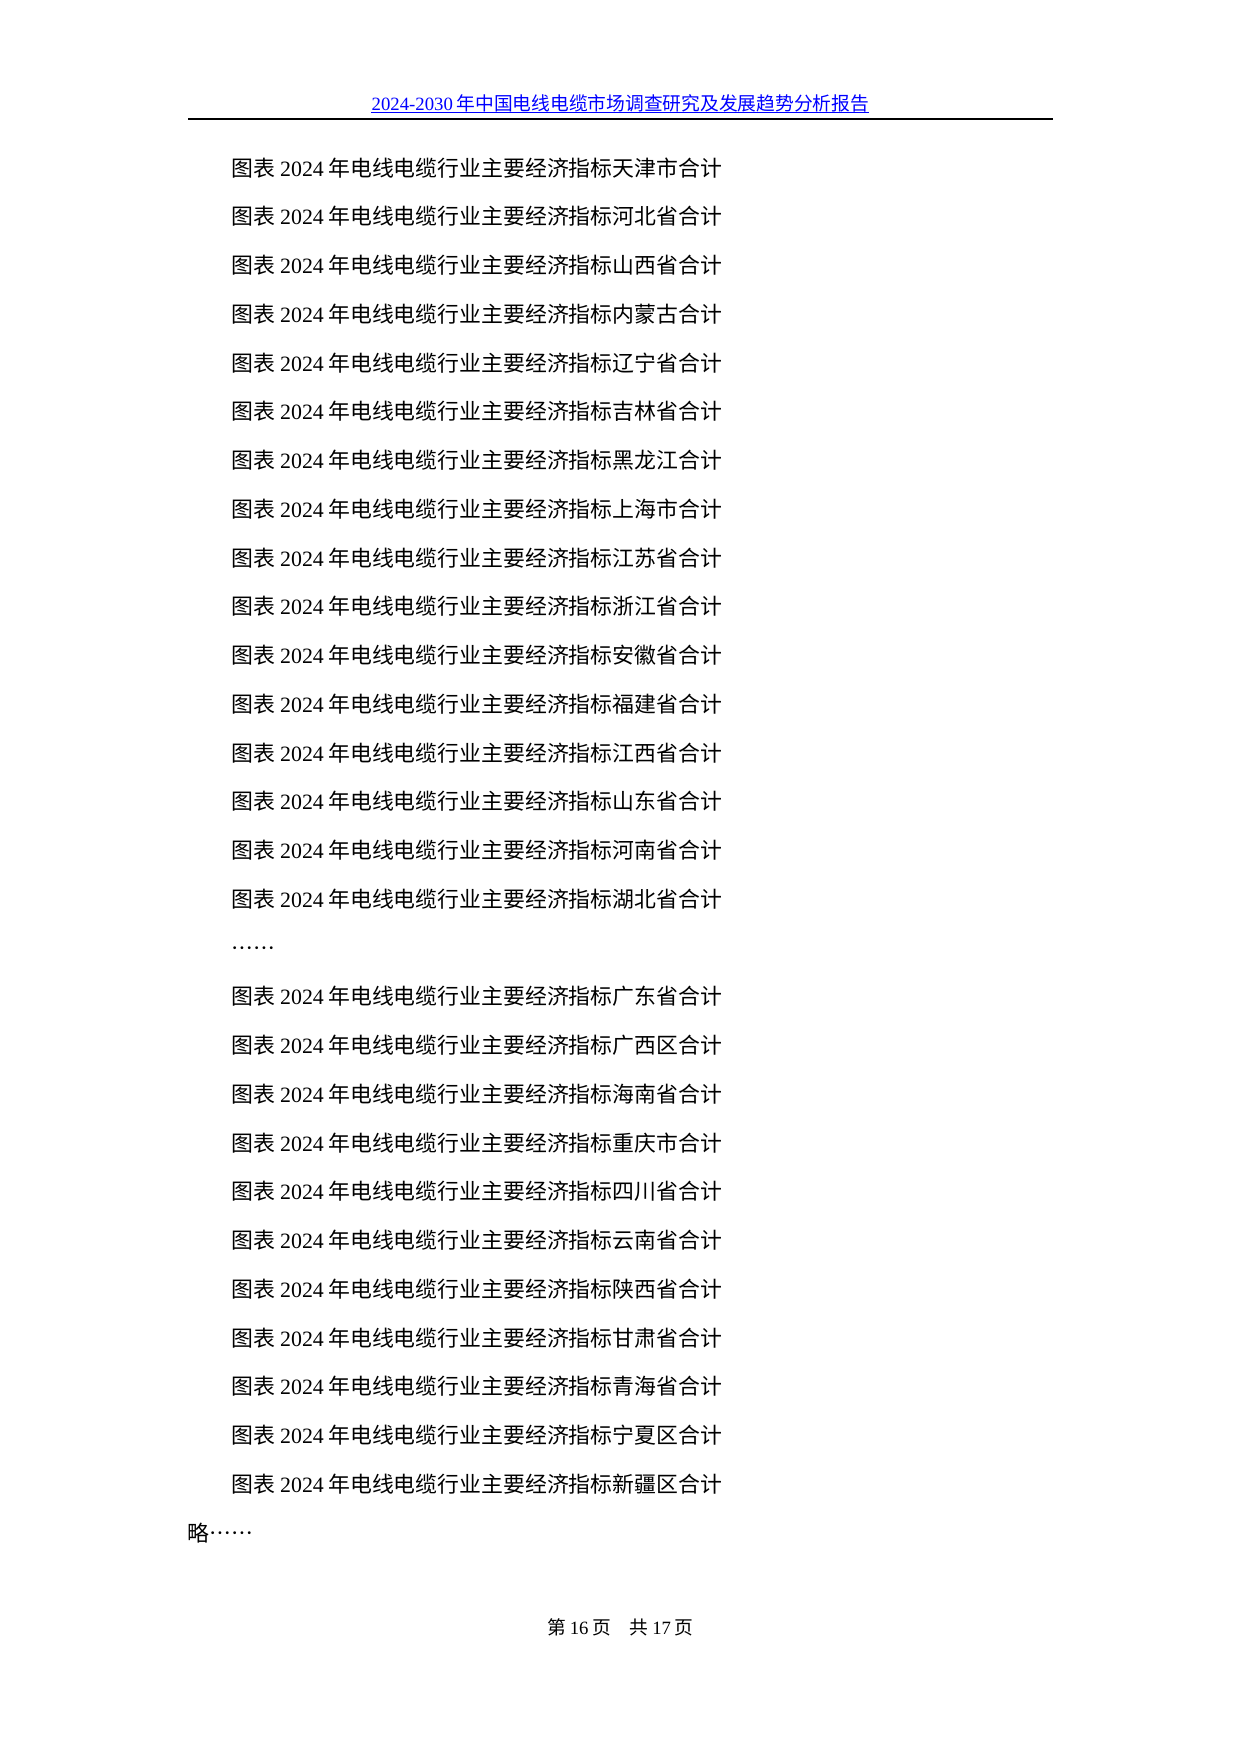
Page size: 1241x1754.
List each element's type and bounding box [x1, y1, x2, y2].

text [187, 150, 1053, 1548]
